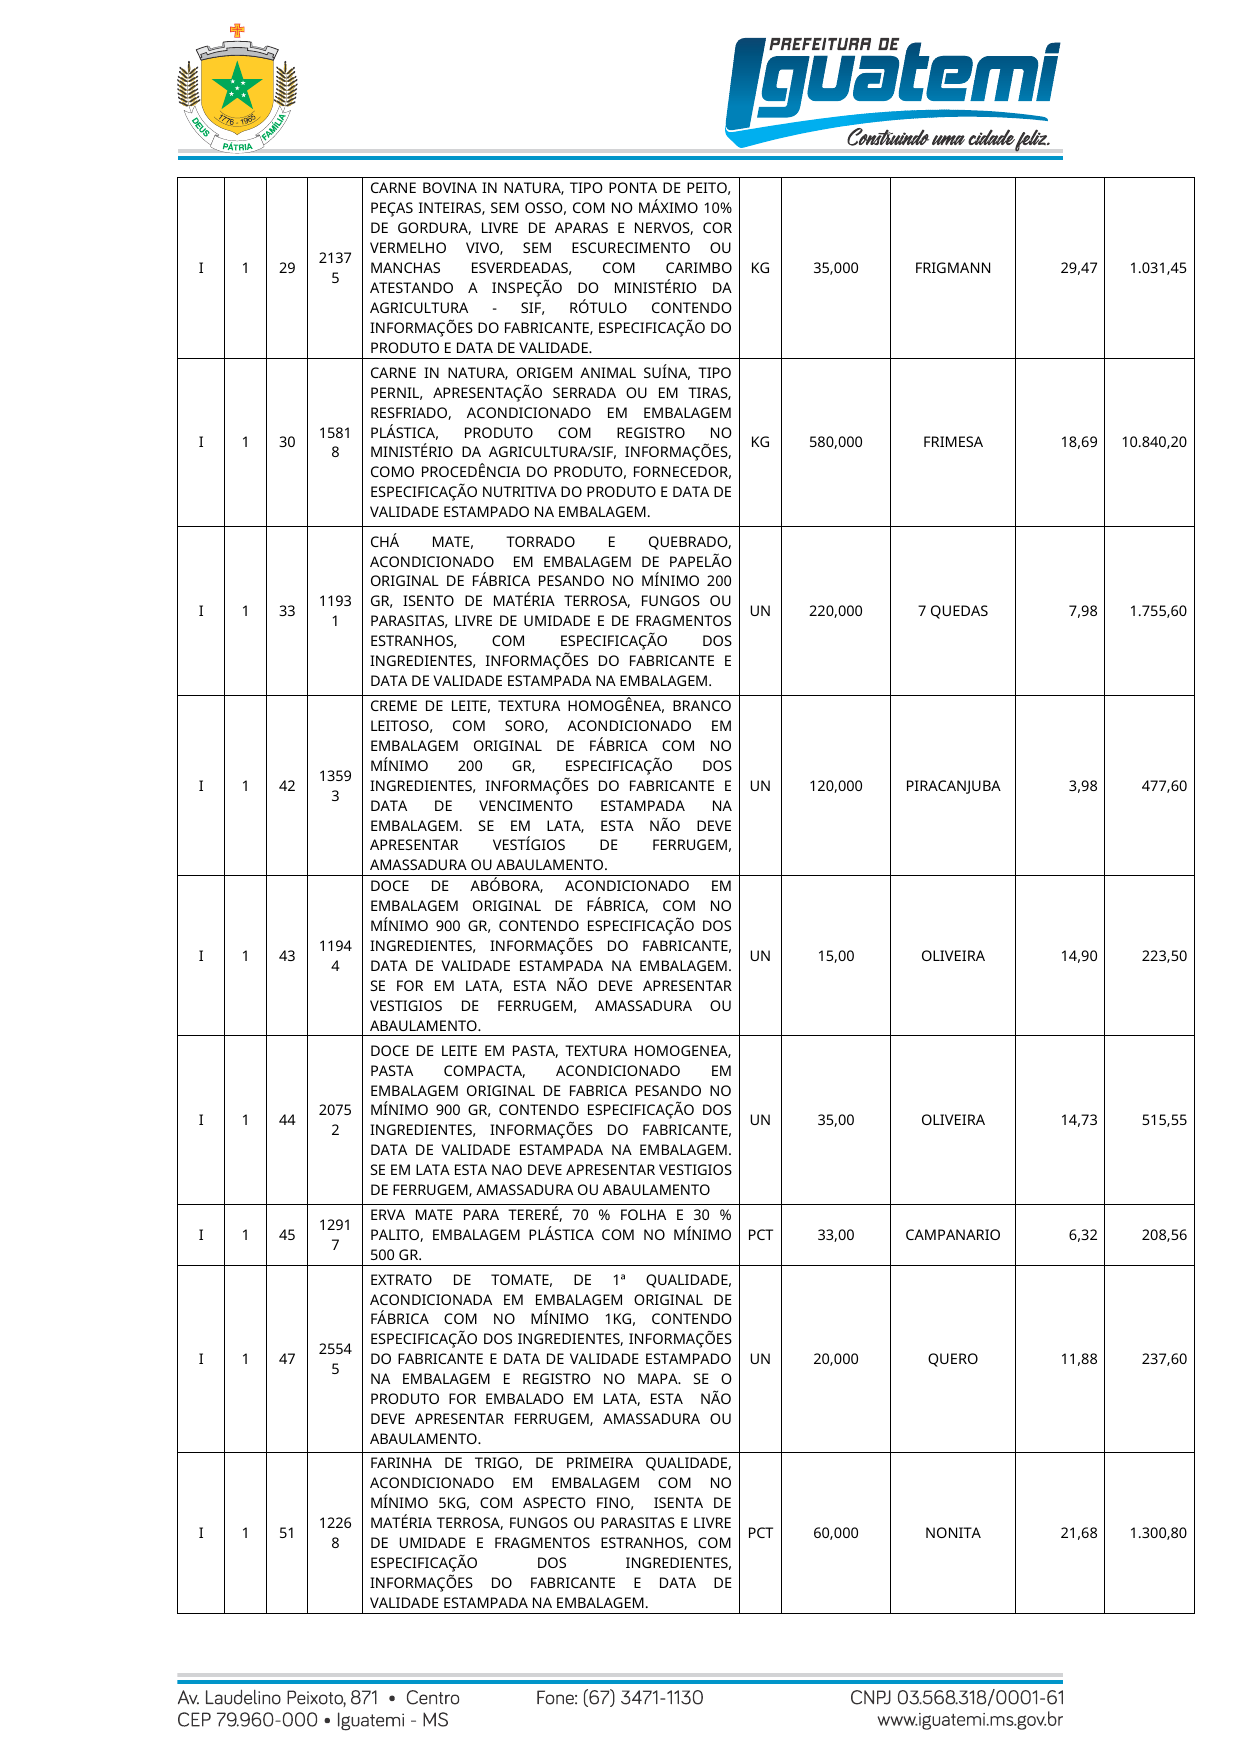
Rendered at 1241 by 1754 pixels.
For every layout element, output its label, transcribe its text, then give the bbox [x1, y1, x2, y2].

table_cell OLIVEIRA [891, 876, 1015, 1035]
table_cell 1 [225, 1036, 266, 1204]
table_cell I [178, 1266, 224, 1452]
table_cell 43 [267, 876, 307, 1035]
table_cell 35,00 [782, 1036, 890, 1204]
table_cell CARNE BOVINA IN NATURA, TIPO PONTA DE PEITO, PEÇAS INTEIRAS, SEM OSSO, COM NO MÁXIMO 10% DE GORDURA, LIVRE DE APARAS E NERVOS, COR VERMELHO VIVO, SEM ESCURECIMENTO OU MANCHAS ESVERDEADAS, COM CARIMBO ATESTANDO A INSPEÇÃO DO MINISTÉRIO DA AGRICULTURA - SIF, RÓTULO CONTENDO INFORMAÇÕES DO FABRICANTE, ESPECIFICAÇÃO DO PRODUTO E DATA DE VALIDADE. [363, 178, 739, 357]
table_cell CHÁ MATE, TORRADO E QUEBRADO, ACONDICIONADO EM EMBALAGEM DE PAPELÃO ORIGINAL DE FÁBRICA PESANDO NO MÍNIMO 200 GR, ISENTO DE MATÉRIA TERROSA, FUNGOS OU PARASITAS, LIVRE DE UMIDADE E DE FRAGMENTOS ESTRANHOS, COM ESPECIFICAÇÃO DOS INGREDIENTES, INFORMAÇÕES DO FABRICANTE E DATA DE VALIDADE ESTAMPADA NA EMBALAGEM. [363, 527, 739, 695]
table_cell QUERO [891, 1266, 1015, 1452]
table_cell I [178, 359, 224, 526]
table_cell 1.300,80 [1105, 1453, 1194, 1612]
table_cell 1 [225, 1205, 266, 1265]
table_cell CARNE IN NATURA, ORIGEM ANIMAL SUÍNA, TIPO PERNIL, APRESENTAÇÃO SERRADA OU EM TIRAS, RESFRIADO, ACONDICIONADO EM EMBALAGEM PLÁSTICA, PRODUTO COM REGISTRO NO MINISTÉRIO DA AGRICULTURA/SIF, INFORMAÇÕES, COMO PROCEDÊNCIA DO PRODUTO, FORNECEDOR, ESPECIFICAÇÃO NUTRITIVA DO PRODUTO E DATA DE VALIDADE ESTAMPADO NA EMBALAGEM. [363, 359, 739, 526]
table_cell 51 [267, 1453, 307, 1612]
table_cell 237,60 [1105, 1266, 1194, 1452]
table_cell FARINHA DE TRIGO, DE PRIMEIRA QUALIDADE, ACONDICIONADO EM EMBALAGEM COM NO MÍNIMO 5KG, COM ASPECTO FINO, ISENTA DE MATÉRIA TERROSA, FUNGOS OU PARASITAS E LIVRE DE UMIDADE E FRAGMENTOS ESTRANHOS, COM ESPECIFICAÇÃO DOS INGREDIENTES, INFORMAÇÕES DO FABRICANTE E DATA DE VALIDADE ESTAMPADA NA EMBALAGEM. [363, 1453, 739, 1612]
table_cell 7 QUEDAS [891, 527, 1015, 695]
table_cell 223,50 [1105, 876, 1194, 1035]
table_cell 1 [225, 696, 266, 875]
table_cell UN [740, 696, 781, 875]
table_cell 18,69 [1016, 359, 1104, 526]
table_cell 14,73 [1016, 1036, 1104, 1204]
table_cell ERVA MATE PARA TERERÉ, 70 % FOLHA E 30 % PALITO, EMBALAGEM PLÁSTICA COM NO MÍNIMO 500 GR. [363, 1205, 739, 1265]
table_cell 60,000 [782, 1453, 890, 1612]
table_cell 1 [225, 359, 266, 526]
table_cell 15,00 [782, 876, 890, 1035]
table_cell PIRACANJUBA [891, 696, 1015, 875]
table_cell EXTRATO DE TOMATE, DE 1ª QUALIDADE, ACONDICIONADA EM EMBALAGEM ORIGINAL DE FÁBRICA COM NO MÍNIMO 1KG, CONTENDO ESPECIFICAÇÃO DOS INGREDIENTES, INFORMAÇÕES DO FABRICANTE E DATA DE VALIDADE ESTAMPADO NA EMBALAGEM E REGISTRO NO MAPA. SE O PRODUTO FOR EMBALADO EM LATA, ESTA NÃO DEVE APRESENTAR FERRUGEM, AMASSADURA OU ABAULAMENTO. [363, 1266, 739, 1452]
table_cell 13593 [308, 696, 362, 875]
table_cell 7,98 [1016, 527, 1104, 695]
table_cell 42 [267, 696, 307, 875]
table_cell 1.031,45 [1105, 178, 1194, 357]
table_cell UN [740, 1036, 781, 1204]
table_cell 21375 [308, 178, 362, 357]
table_cell PCT [740, 1205, 781, 1265]
table_cell 1 [225, 1266, 266, 1452]
table_cell 1 [225, 876, 266, 1035]
table_cell 44 [267, 1036, 307, 1204]
table_cell CREME DE LEITE, TEXTURA HOMOGÊNEA, BRANCO LEITOSO, COM SORO, ACONDICIONADO EM EMBALAGEM ORIGINAL DE FÁBRICA COM NO MÍNIMO 200 GR, ESPECIFICAÇÃO DOS INGREDIENTES, INFORMAÇÕES DO FABRICANTE E DATA DE VENCIMENTO ESTAMPADA NA EMBALAGEM. SE EM LATA, ESTA NÃO DEVE APRESENTAR VESTÍGIOS DE FERRUGEM, AMASSADURA OU ABAULAMENTO. [363, 696, 739, 875]
table_cell I [178, 178, 224, 357]
table_cell 120,000 [782, 696, 890, 875]
table_cell I [178, 876, 224, 1035]
table_cell 35,000 [782, 178, 890, 357]
table_cell 33 [267, 527, 307, 695]
table_cell 11931 [308, 527, 362, 695]
table_cell 3,98 [1016, 696, 1104, 875]
table_cell 15818 [308, 359, 362, 526]
table_cell 30 [267, 359, 307, 526]
table_cell 25545 [308, 1266, 362, 1452]
table_cell 14,90 [1016, 876, 1104, 1035]
table_cell 11944 [308, 876, 362, 1035]
table_cell I [178, 1036, 224, 1204]
table_cell NONITA [891, 1453, 1015, 1612]
table_cell 11,88 [1016, 1266, 1104, 1452]
table_cell UN [740, 876, 781, 1035]
table_cell CAMPANARIO [891, 1205, 1015, 1265]
table_cell I [178, 696, 224, 875]
table_cell FRIGMANN [891, 178, 1015, 357]
table_cell 20,000 [782, 1266, 890, 1452]
table_cell 47 [267, 1266, 307, 1452]
table_cell 220,000 [782, 527, 890, 695]
table_cell 33,00 [782, 1205, 890, 1265]
table_cell 12917 [308, 1205, 362, 1265]
table_cell 1 [225, 527, 266, 695]
table_cell 1.755,60 [1105, 527, 1194, 695]
table_cell 580,000 [782, 359, 890, 526]
table_cell 29 [267, 178, 307, 357]
table_cell KG [740, 359, 781, 526]
table_cell KG [740, 178, 781, 357]
table_cell OLIVEIRA [891, 1036, 1015, 1204]
table_cell 477,60 [1105, 696, 1194, 875]
table_cell DOCE DE ABÓBORA, ACONDICIONADO EM EMBALAGEM ORIGINAL DE FÁBRICA, COM NO MÍNIMO 900 GR, CONTENDO ESPECIFICAÇÃO DOS INGREDIENTES, INFORMAÇÕES DO FABRICANTE, DATA DE VALIDADE ESTAMPADA NA EMBALAGEM. SE FOR EM LATA, ESTA NÃO DEVE APRESENTAR VESTIGIOS DE FERRUGEM, AMASSADURA OU ABAULAMENTO. [363, 876, 739, 1035]
table_cell 208,56 [1105, 1205, 1194, 1265]
table_cell I [178, 527, 224, 695]
table_cell I [178, 1205, 224, 1265]
table_cell DOCE DE LEITE EM PASTA, TEXTURA HOMOGENEA, PASTA COMPACTA, ACONDICIONADO EM EMBALAGEM ORIGINAL DE FABRICA PESANDO NO MÍNIMO 900 GR, CONTENDO ESPECIFICAÇÃO DOS INGREDIENTES, INFORMAÇÕES DO FABRICANTE, DATA DE VALIDADE ESTAMPADA NA EMBALAGEM. SE EM LATA ESTA NAO DEVE APRESENTAR VESTIGIOS DE FERRUGEM, AMASSADURA OU ABAULAMENTO [363, 1036, 739, 1204]
table_cell UN [740, 1266, 781, 1452]
table_cell 21,68 [1016, 1453, 1104, 1612]
table_cell 12268 [308, 1453, 362, 1612]
table_cell 45 [267, 1205, 307, 1265]
table_cell 515,55 [1105, 1036, 1194, 1204]
table_cell 1 [225, 1453, 266, 1612]
table_cell 1 [225, 178, 266, 357]
table_cell 29,47 [1016, 178, 1104, 357]
table_cell FRIMESA [891, 359, 1015, 526]
table_cell 10.840,20 [1105, 359, 1194, 526]
table_cell UN [740, 527, 781, 695]
table_cell PCT [740, 1453, 781, 1612]
table_cell 20752 [308, 1036, 362, 1204]
table_cell 6,32 [1016, 1205, 1104, 1265]
table_cell I [178, 1453, 224, 1612]
